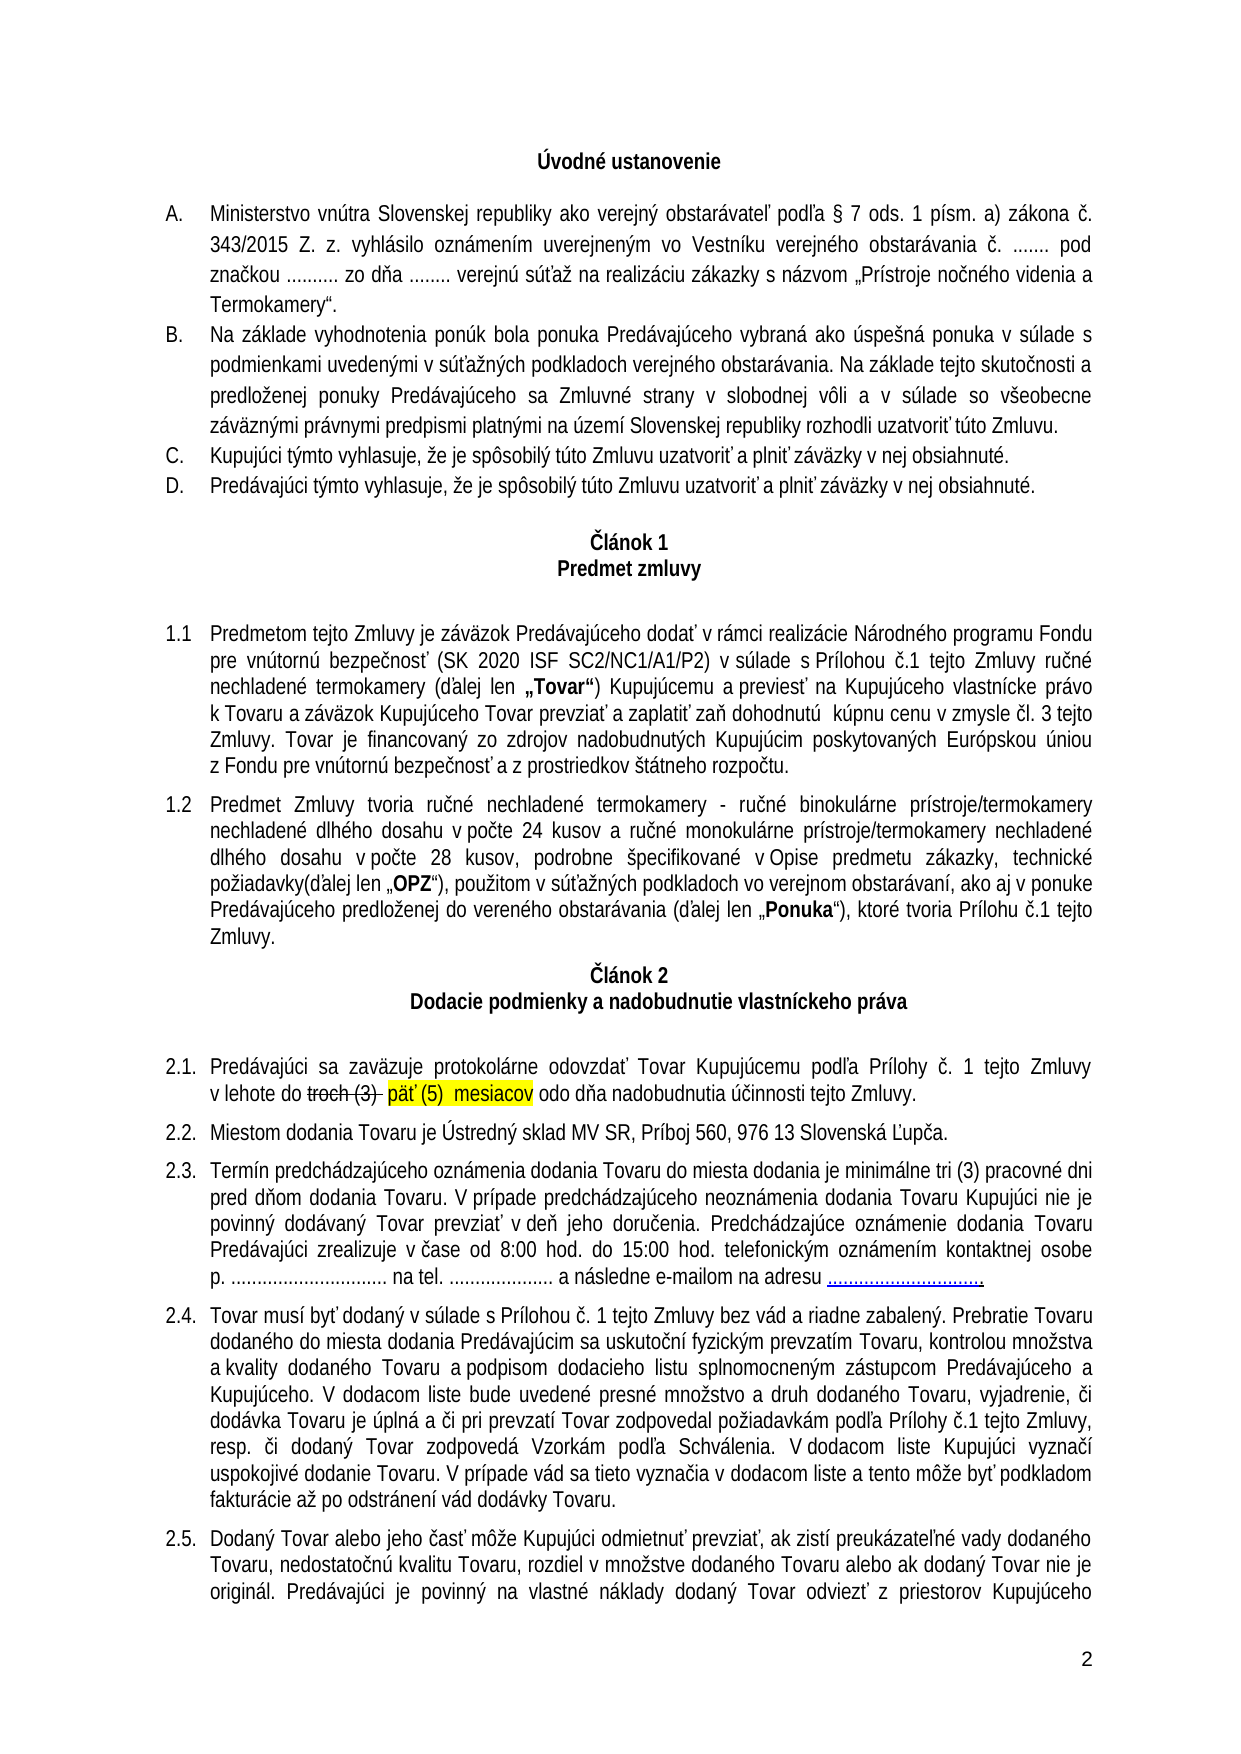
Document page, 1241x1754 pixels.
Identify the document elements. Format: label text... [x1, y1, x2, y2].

text Dodacie podmienky a nadobudnutie vlastníckeho práva [224, 988, 1092, 1014]
text Článok 1 [165, 529, 1092, 555]
list Predmetom tejto Zmluvy je záväzok Predávajúceho dodať v rámci realizácie Národného programu Fondu pre vnútornú bezpečnosť (SK 2020 ISF SC2/NC1/A1/P2) v súlade s Prílohou č.1 tejto Zmluvy ručné nechladené termokamery (ďalej len „Tovar“) Kupujúcemu a previesť na Kupujúceho vlastnícke právo k Tovaru a záväzok Kupujúceho Tovar prevziať a zaplatiť zaň dohodnutú kúpnu cenu v zmysle čl. 3 tejto Zmluvy. Tovar je financovaný zo zdrojov nadobudnutých Kupujúcim poskytovaných Európskou úniou z Fondu pre vnútornú bezpečnosť a z prostriedkov štátneho rozpočtu. [165, 620, 1092, 778]
list Predmet Zmluvy tvoria ručné nechladené termokamery - ručné binokulárne prístroje/termokamery nechladené dlhého dosahu v počte 24 kusov a ručné monokulárne prístroje/termokamery nechladené dlhého dosahu v počte 28 kusov, podrobne špecifikované v Opise predmetu zákazky, technické požiadavky(ďalej len „OPZ“), použitom v súťažných podkladoch vo verejnom obstarávaní, ako aj v ponuke Predávajúceho predloženej do vereného obstarávania (ďalej len „Ponuka“), ktoré tvoria Prílohu č.1 tejto Zmluvy. [165, 791, 1092, 949]
list Kupujúci týmto vyhlasuje, že je spôsobilý túto Zmluvu uzatvoriť a plniť záväzky v nej obsiahnuté. [165, 442, 1092, 468]
list Miestom dodania Tovaru je Ústredný sklad MV SR, Príboj 560, 976 13 Slovenská Ľupča. [165, 1118, 1092, 1145]
list Tovar musí byť dodaný v súlade s Prílohou č. 1 tejto Zmluvy bez vád a riadne zabalený. Prebratie Tovaru dodaného do miesta dodania Predávajúcim sa uskutoční fyzickým prevzatím Tovaru, kontrolou množstva a kvality dodaného Tovaru a podpisom dodacieho listu splnomocneným zástupcom Predávajúceho a Kupujúceho. V dodacom liste bude uvedené presné množstvo a druh dodaného Tovaru, vyjadrenie, či dodávka Tovaru je úplná a či pri prevzatí Tovar zodpovedal požiadavkám podľa Prílohy č.1 tejto Zmluvy, resp. či dodaný Tovar zodpovedá Vzorkám podľa Schválenia. V dodacom liste Kupujúci vyznačí uspokojivé dodanie Tovaru. V prípade vád sa tieto vyznačia v dodacom liste a tento môže byť podkladom fakturácie až po odstránení vád dodávky Tovaru. [165, 1302, 1092, 1512]
text Článok 2 [165, 962, 1092, 988]
list Ministerstvo vnútra Slovenskej republiky ako verejný obstarávateľ podľa § 7 ods. 1 písm. a) zákona č. 343/2015 Z. z. vyhlásilo oznámením uverejneným vo Vestníku verejného obstarávania č. ....... pod značkou .......... zo dňa ........ verejnú súťaž na realizáciu zákazky s názvom „Prístroje nočného videnia a Termokamery“. [165, 200, 1092, 317]
text Predmet zmluvy [165, 555, 1092, 582]
text Úvodné ustanovenie [165, 148, 1092, 174]
list Predávajúci týmto vyhlasuje, že je spôsobilý túto Zmluvu uzatvoriť a plniť záväzky v nej obsiahnuté. [165, 472, 1092, 499]
list Predávajúci sa zaväzuje protokolárne odovzdať Tovar Kupujúcemu podľa Prílohy č. 1 tejto Zmluvy v lehote do troch (3) päť (5) mesiacov odo dňa nadobudnutia účinnosti tejto Zmluvy. [165, 1053, 1092, 1106]
list Na základe vyhodnotenia ponúk bola ponuka Predávajúceho vybraná ako úspešná ponuka v súlade s podmienkami uvedenými v súťažných podkladoch verejného obstarávania. Na základe tejto skutočnosti a predloženej ponuky Predávajúceho sa Zmluvné strany v slobodnej vôli a v súlade so všeobecne záväznými právnymi predpismi platnými na území Slovenskej republiky rozhodli uzatvoriť túto Zmluvu. [165, 321, 1092, 438]
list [165, 1525, 1092, 1604]
list Termín predchádzajúceho oznámenia dodania Tovaru do miesta dodania je minimálne tri (3) pracovné dni pred dňom dodania Tovaru. V prípade predchádzajúceho neoznámenia dodania Tovaru Kupujúci nie je povinný dodávaný Tovar prevziať v deň jeho doručenia. Predchádzajúce oznámenie dodania Tovaru Predávajúci zrealizuje v čase od 8:00 hod. do 15:00 hod. telefonickým oznámením kontaktnej osobe p. .............................. na tel. .................... a následne e-mailom na adresu .............................. [165, 1157, 1092, 1289]
